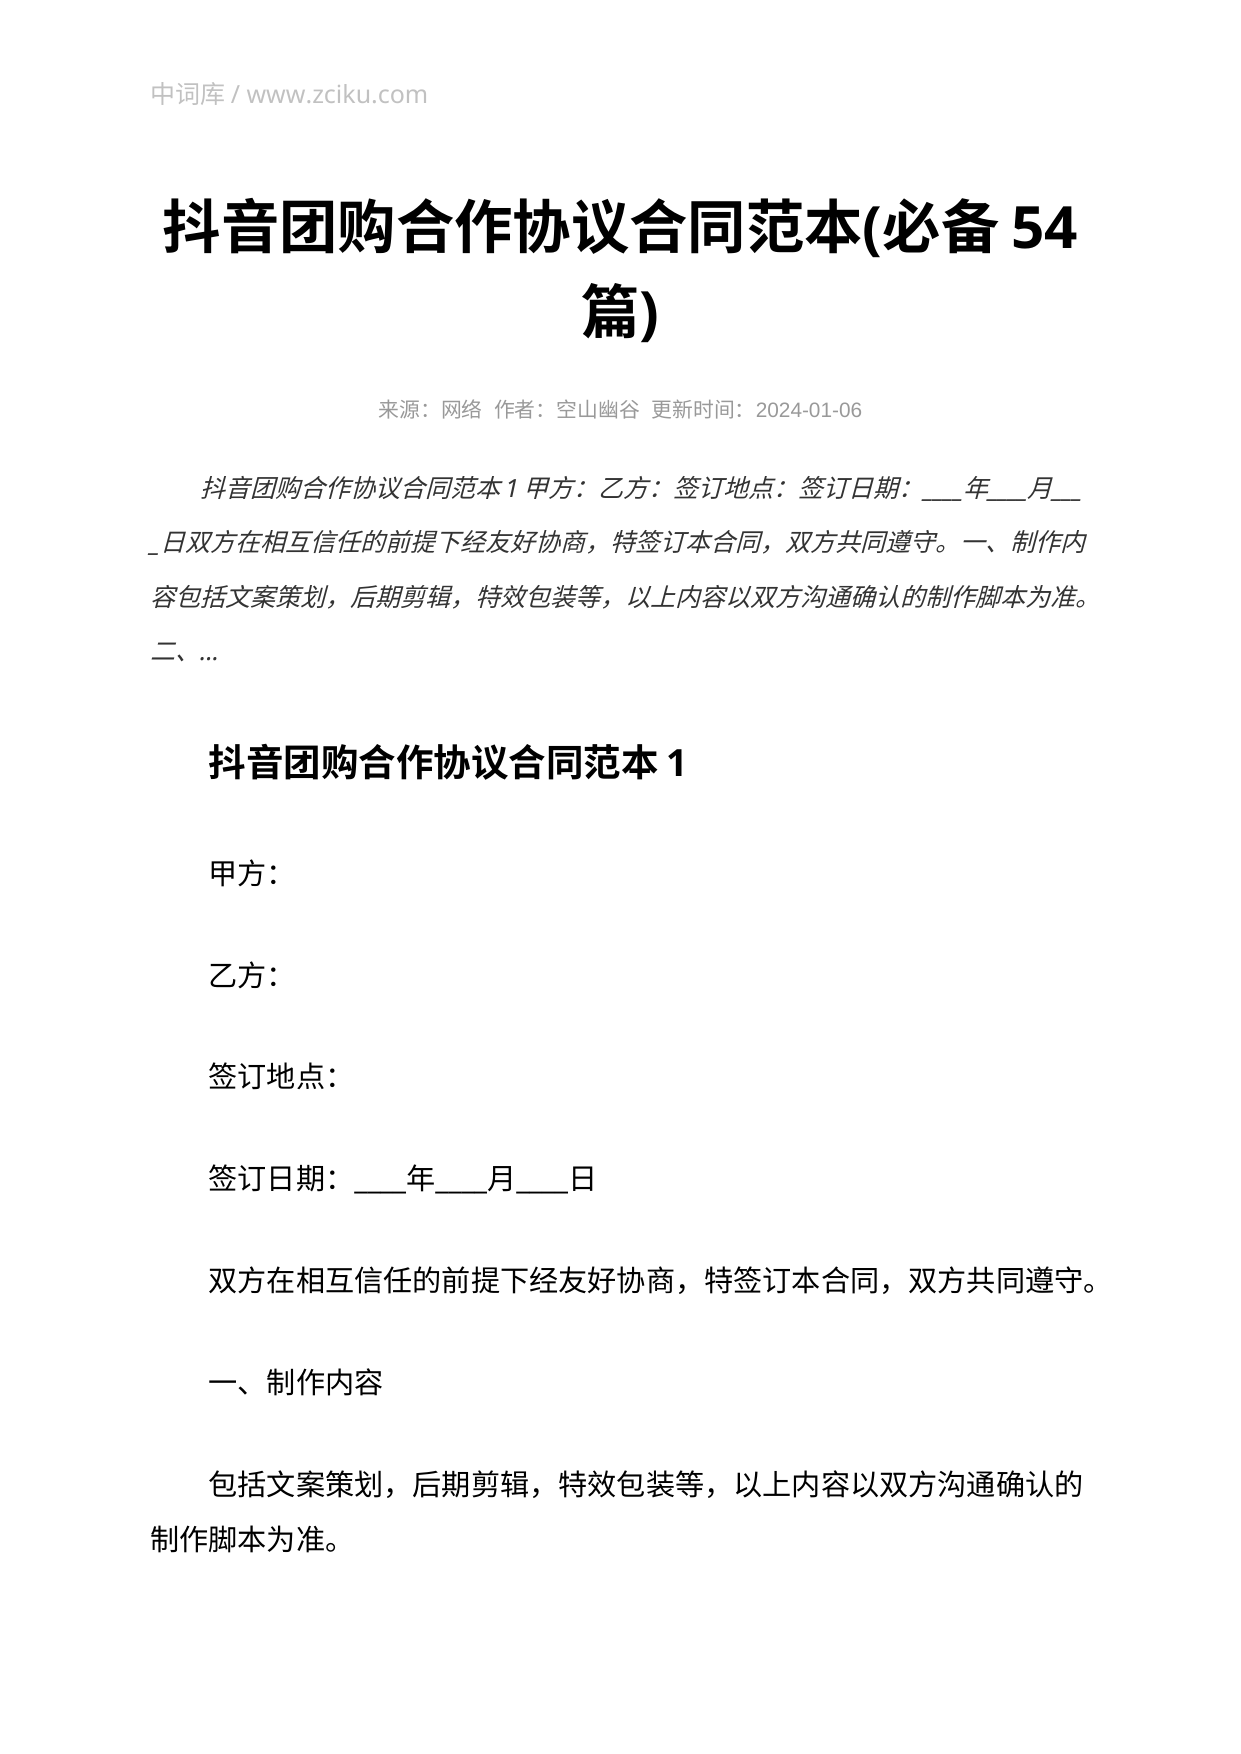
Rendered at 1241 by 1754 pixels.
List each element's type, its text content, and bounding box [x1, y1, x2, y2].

text 签订地点： [150, 1054, 1090, 1096]
text 一、制作内容 [150, 1359, 1090, 1402]
text 抖音团购合作协议合同范本1甲方：乙方：签订地点：签订日期：____年____月____日双方在相互信任的前提下经友好协商，特签订本合同，双方共同遵守。一、制作内容包括文案策划，后期剪辑，特效包装等，以上内容以双方沟通确认的制作脚本为准。二、... [150, 468, 1090, 668]
text 抖音团购合作协议合同范本1 [150, 733, 1090, 787]
subtitle 抖音团购合作协议合同范本(必备54篇) [150, 181, 1090, 351]
text 来源：网络 作者：空山幽谷 更新时间：2024-01-06 [150, 398, 1090, 422]
text 乙方： [150, 952, 1090, 994]
text 甲方： [150, 851, 1090, 893]
text 包括文案策划，后期剪辑，特效包装等，以上内容以双方沟通确认的制作脚本为准。 [150, 1461, 1090, 1558]
text 双方在相互信任的前提下经友好协商，特签订本合同，双方共同遵守。 [150, 1258, 1090, 1300]
text 签订日期：____年____月____日 [150, 1156, 1090, 1198]
